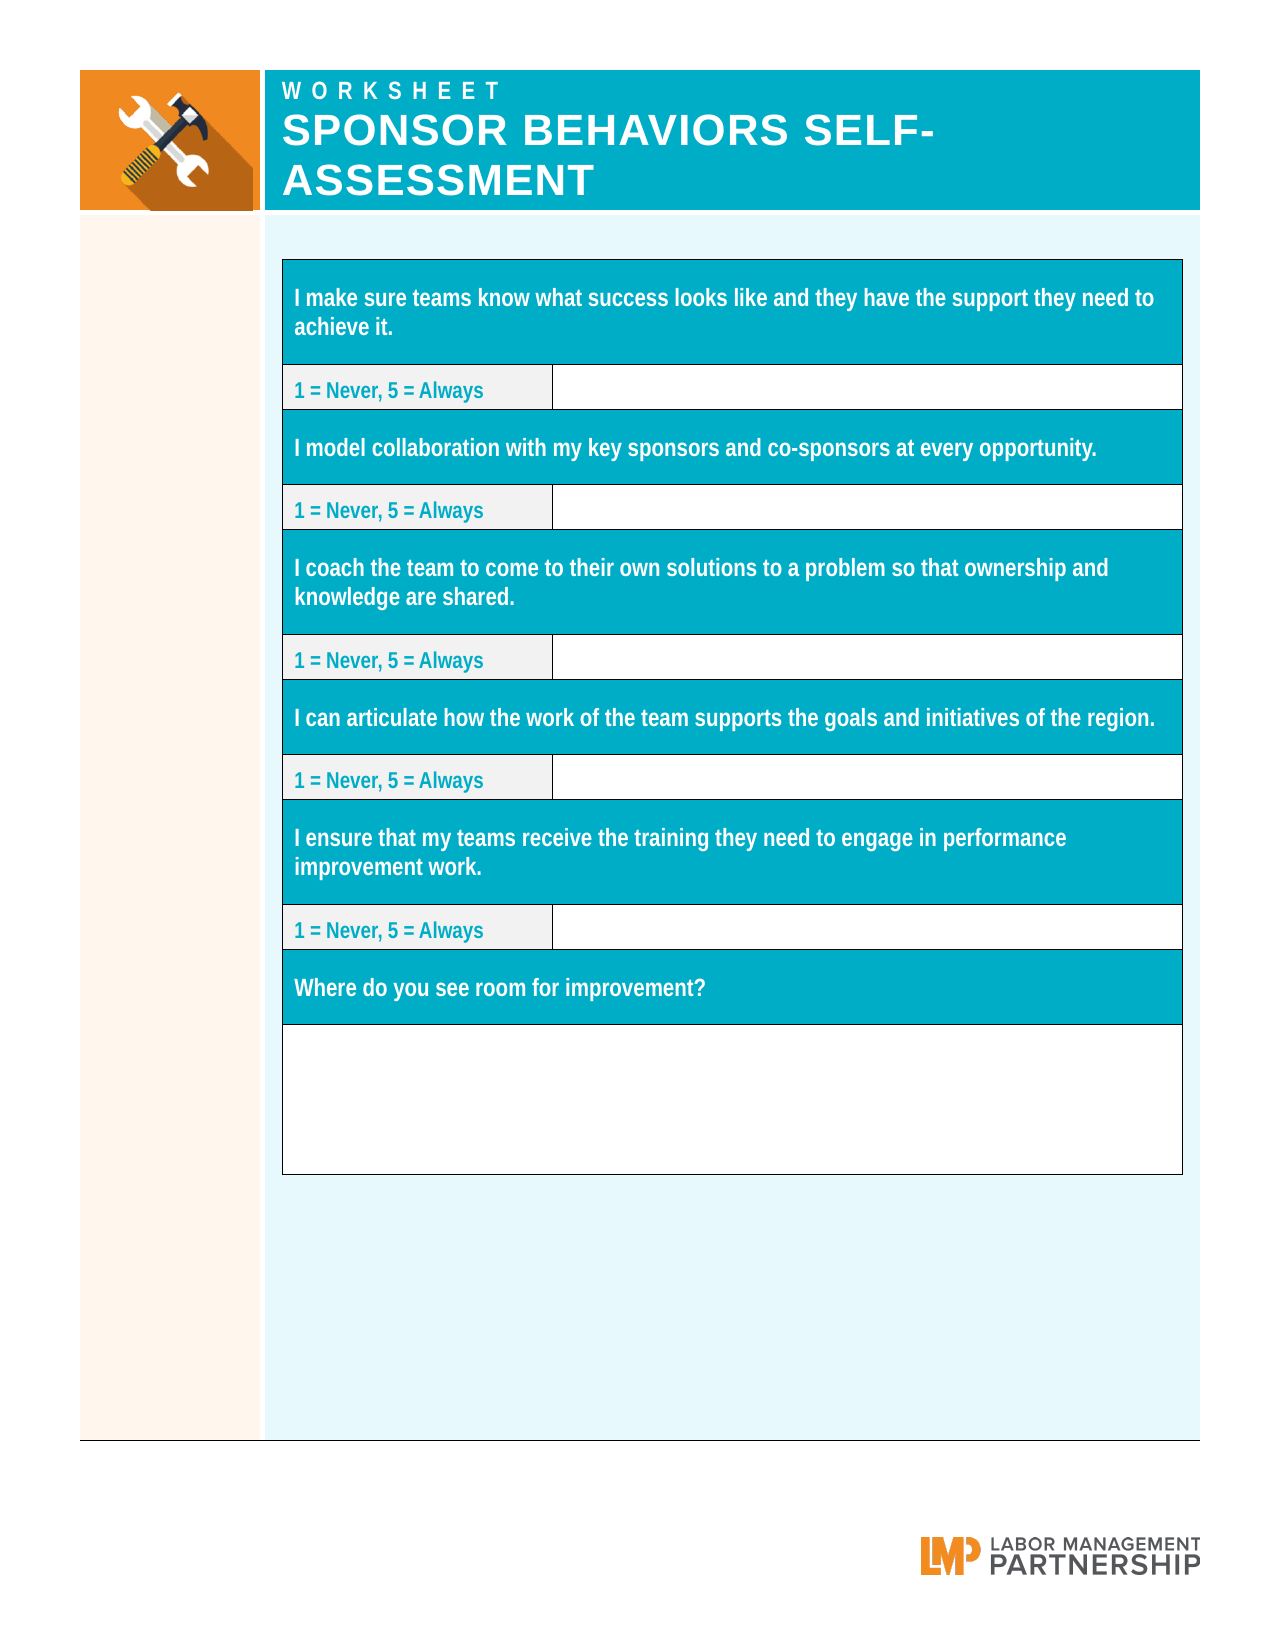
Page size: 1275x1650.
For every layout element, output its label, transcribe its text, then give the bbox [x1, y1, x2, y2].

table_cell [265, 215, 1200, 1440]
table_header WORKSHEET Sponsor Behaviors Self-Assessment [265, 70, 1200, 210]
table_cell [80, 215, 260, 1440]
picture [921, 1537, 1200, 1575]
picture [76, 71, 253, 211]
table_header [80, 70, 260, 210]
